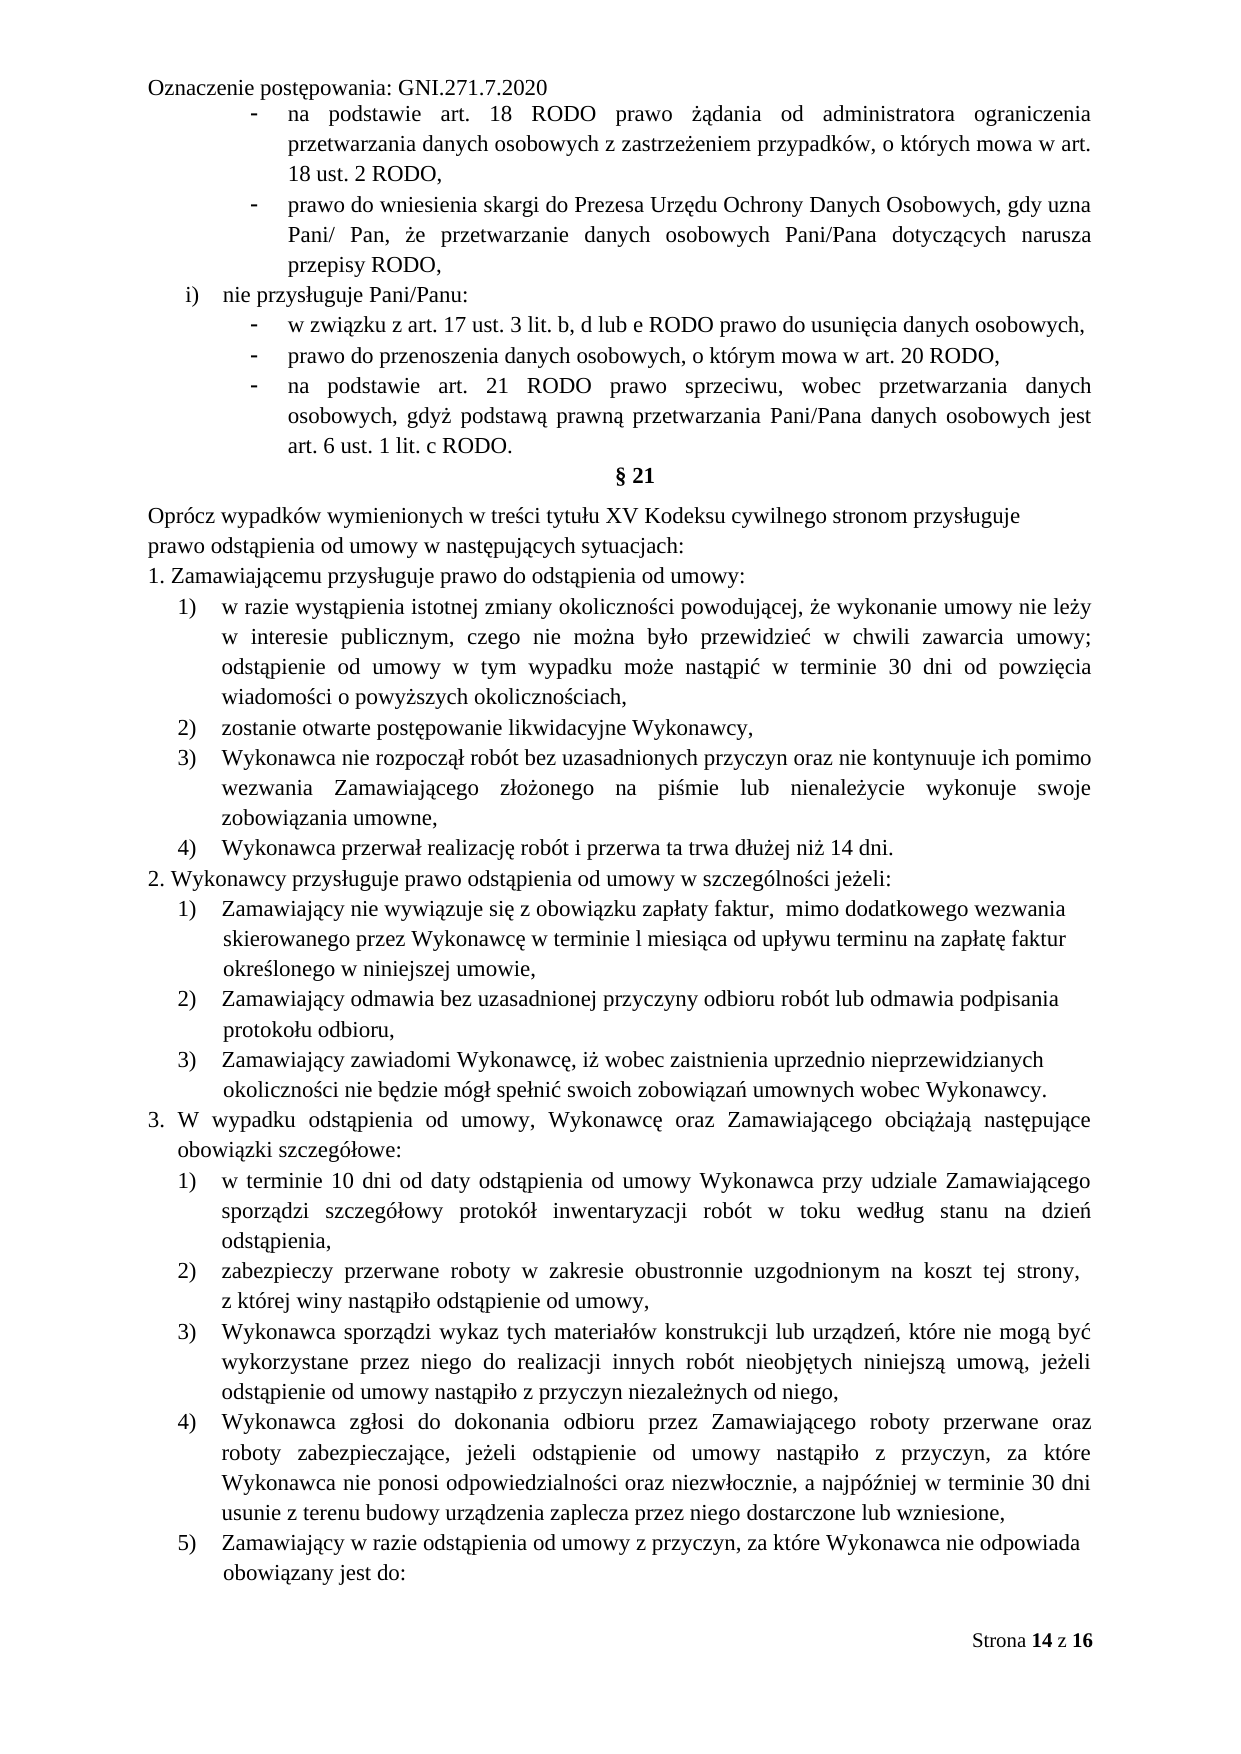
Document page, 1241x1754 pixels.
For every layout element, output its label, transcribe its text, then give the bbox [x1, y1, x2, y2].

list prawo do przenoszenia danych osobowych, o którym mowa w art. 20 RODO, [250, 342, 1093, 368]
list Wykonawca sporządzi wykaz tych materiałów konstrukcji lub urządzeń, które nie mogą być wykorzystane przez niego do realizacji innych robót nieobjętych niniejszą umową, jeżeli odstąpienie od umowy nastąpiło z przyczyn niezależnych od niego, [177, 1318, 1093, 1404]
list Zamawiający zawiadomi Wykonawcę, iż wobec zaistnienia uprzednio nieprzewidzianych [177, 1046, 1093, 1072]
list w razie wystąpienia istotnej zmiany okoliczności powodującej, że wykonanie umowy nie leży w interesie publicznym, czego nie można było przewidzieć w chwili zawarcia umowy; odstąpienie od umowy w tym wypadku może nastąpić w terminie 30 dni od powzięcia wiadomości o powyższych okolicznościach, [177, 593, 1093, 710]
list w terminie 10 dni od daty odstąpienia od umowy Wykonawca przy udziale Zamawiającego sporządzi szczegółowy protokół inwentaryzacji robót w toku według stanu na dzień odstąpienia, [177, 1167, 1093, 1253]
list na podstawie art. 18 RODO prawo żądania od administratora ograniczenia przetwarzania danych osobowych z zastrzeżeniem przypadków, o których mowa w art. 18 ust. 2 RODO, [250, 100, 1093, 187]
list Wykonawca nie rozpoczął robót bez uzasadnionych przyczyn oraz nie kontynuuje ich pomimo wezwania Zamawiającego złożonego na piśmie lub nienależycie wykonuje swoje zobowiązania umowne, [177, 744, 1093, 831]
list Wykonawca przerwał realizację robót i przerwa ta trwa dłużej niż 14 dni. [177, 834, 1093, 861]
text Oprócz wypadków wymienionych w treści tytułu XV Kodeksu cywilnego stronom przysługuje [148, 502, 1093, 528]
text określonego w niniejszej umowie, [177, 955, 1093, 982]
text 1. Zamawiającemu przysługuje prawo do odstąpienia od umowy: [148, 562, 1093, 589]
list zostanie otwarte postępowanie likwidacyjne Wykonawcy, [177, 713, 1093, 740]
list Zamawiający odmawia bez uzasadnionej przyczyny odbioru robót lub odmawia podpisania [177, 985, 1093, 1012]
text 3. W wypadku odstąpienia od umowy, Wykonawcę oraz Zamawiającego obciążają następujące obowiązki szczegółowe: [148, 1106, 1093, 1163]
text § 21 [177, 463, 1093, 489]
list Zamawiający w razie odstąpienia od umowy z przyczyn, za które Wykonawca nie odpowiada [177, 1529, 1093, 1556]
text skierowanego przez Wykonawcę w terminie l miesiąca od upływu terminu na zapłatę faktur [177, 925, 1093, 951]
list Zamawiający nie wywiązuje się z obowiązku zapłaty faktur, mimo dodatkowego wezwania [177, 895, 1093, 921]
text prawo odstąpienia od umowy w następujących sytuacjach: [148, 532, 1093, 559]
list nie przysługuje Pani/Panu: [185, 281, 1093, 308]
text obowiązany jest do: [177, 1559, 1093, 1586]
list Wykonawca zgłosi do dokonania odbioru przez Zamawiającego roboty przerwane oraz roboty zabezpieczające, jeżeli odstąpienie od umowy nastąpiło z przyczyn, za które Wykonawca nie ponosi odpowiedzialności oraz niezwłocznie, a najpóźniej w terminie 30 dni usunie z terenu budowy urządzenia zaplecza przez niego dostarczone lub wzniesione, [177, 1408, 1093, 1525]
list prawo do wniesienia skargi do Prezesa Urzędu Ochrony Danych Osobowych, gdy uzna Pani/ Pan, że przetwarzanie danych osobowych Pani/Pana dotyczących narusza przepisy RODO, [250, 191, 1093, 277]
list w związku z art. 17 ust. 3 lit. b, d lub e RODO prawo do usunięcia danych osobowych, [250, 312, 1093, 338]
list na podstawie art. 21 RODO prawo sprzeciwu, wobec przetwarzania danych osobowych, gdyż podstawą prawną przetwarzania Pani/Pana danych osobowych jest art. 6 ust. 1 lit. c RODO. [250, 372, 1093, 459]
text protokołu odbioru, [177, 1016, 1093, 1042]
text okoliczności nie będzie mógł spełnić swoich zobowiązań umownych wobec Wykonawcy. [177, 1076, 1093, 1102]
list zabezpieczy przerwane roboty w zakresie obustronnie uzgodnionym na koszt tej strony, z której winy nastąpiło odstąpienie od umowy, [177, 1257, 1093, 1314]
text 2. Wykonawcy przysługuje prawo odstąpienia od umowy w szczególności jeżeli: [148, 864, 1093, 891]
